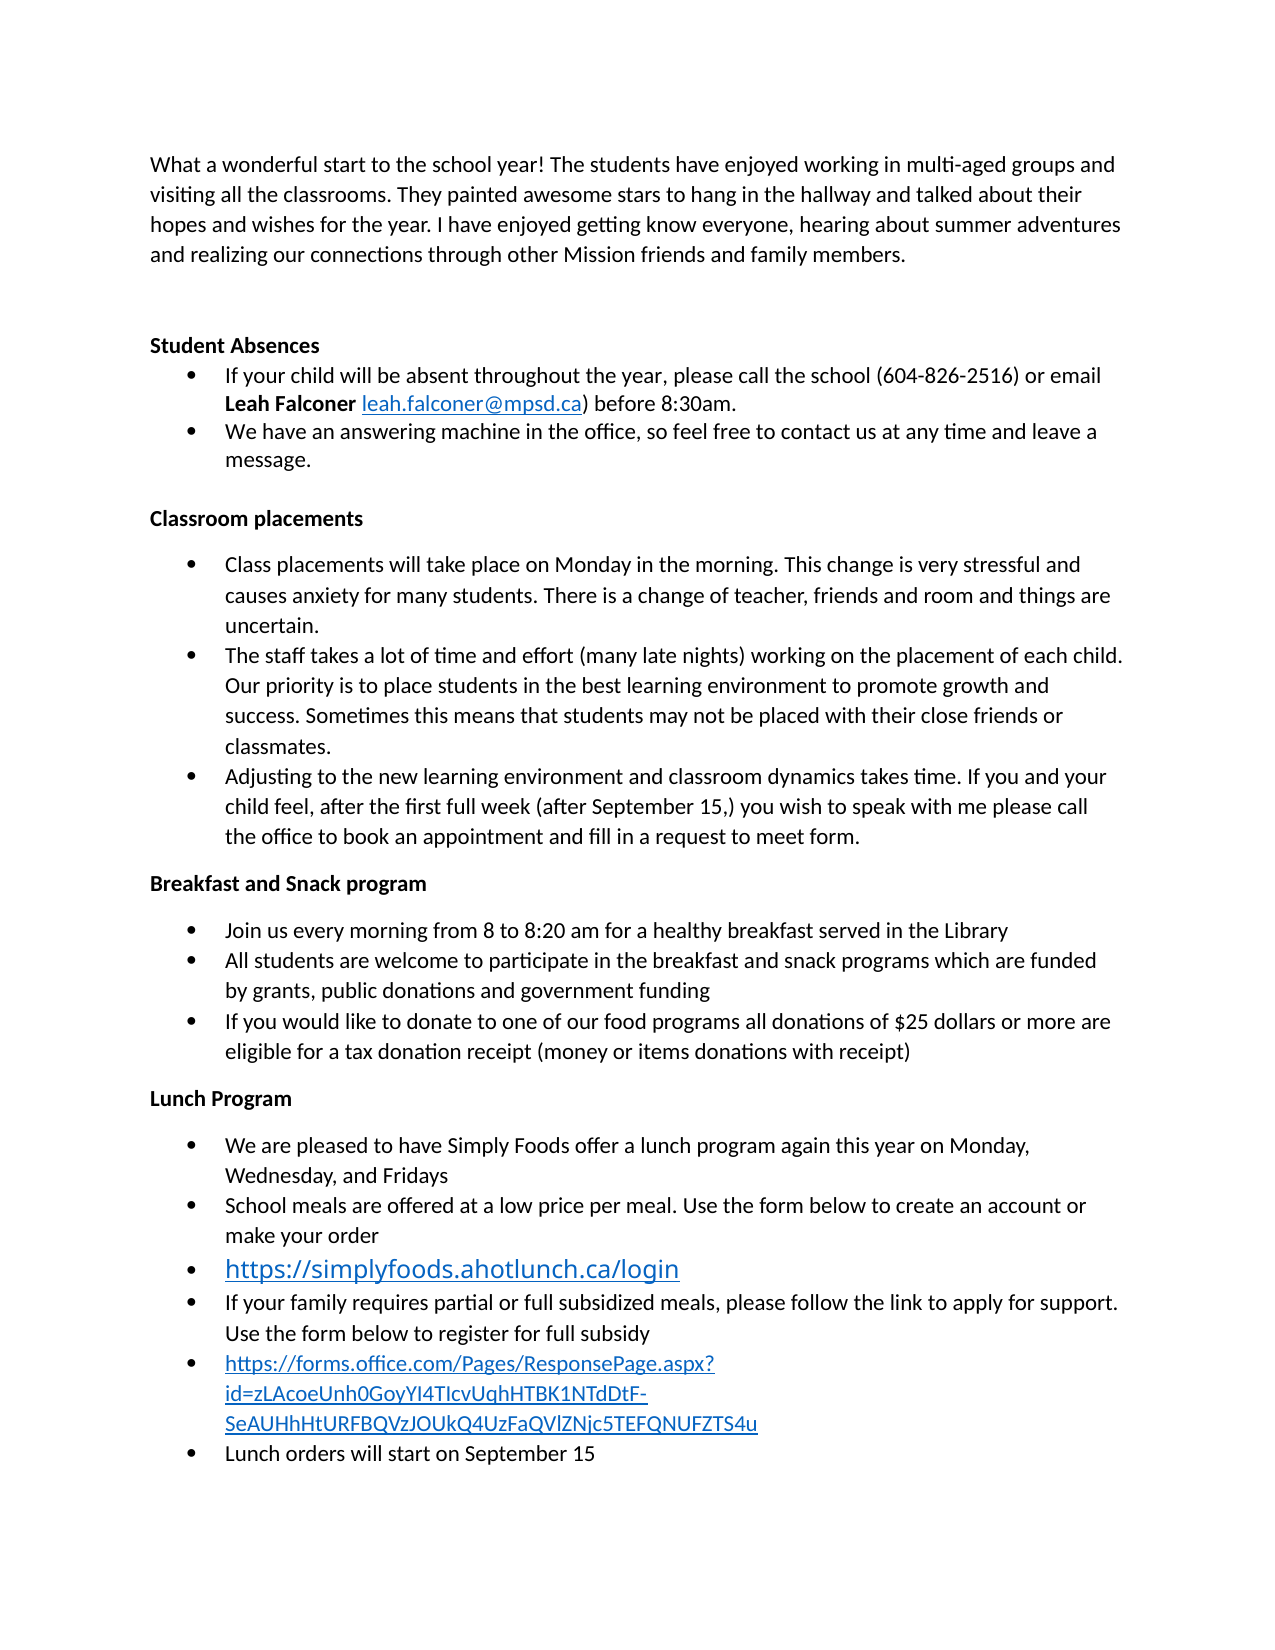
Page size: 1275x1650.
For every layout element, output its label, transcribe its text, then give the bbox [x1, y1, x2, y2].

list Lunch orders will start on September 15 [187, 1439, 1125, 1467]
text Breakfast and Snack program [150, 869, 1125, 897]
text Classroom placements [150, 504, 1125, 532]
list We have an answering machine in the office, so feel free to contact us at any time and leave a message. [187, 417, 1125, 473]
list Adjusting to the new learning environment and classroom dynamics takes time. If you and your child feel, after the first full week (after September 15,) you wish to speak with me please call the office to book an appointment and fill in a request to meet form. [187, 762, 1125, 851]
text Leah Falconer leah.falconer@mpsd.ca) before 8:30am. [225, 389, 1125, 417]
list School meals are offered at a low price per meal. Use the form below to create an account or make your order [187, 1191, 1125, 1249]
text Lunch Program [150, 1084, 1125, 1112]
list https://simplyfoods.ahotlunch.ca/login [187, 1252, 1125, 1286]
list The staff takes a lot of time and effort (many late nights) working on the placement of each child. Our priority is to place students in the best learning environment to promote growth and success. Sometimes this means that students may not be placed with their close friends or classmates. [187, 641, 1125, 760]
list If you would like to donate to one of our food programs all donations of $25 dollars or more are eligible for a tax donation receipt (money or items donations with receipt) [187, 1007, 1125, 1065]
list We are pleased to have Simply Foods offer a lunch program again this year on Monday, Wednesday, and Fridays [187, 1131, 1125, 1189]
list Class placements will take place on Monday in the morning. This change is very stressful and causes anxiety for many students. There is a change of teacher, friends and room and things are uncertain. [187, 551, 1125, 639]
list If your child will be absent throughout the year, please call the school (604-826-2516) or email [187, 361, 1125, 389]
list All students are welcome to participate in the breakfast and snack programs which are funded by grants, public donations and government funding [187, 946, 1125, 1005]
list If your family requires partial or full subsidized meals, please follow the link to apply for support. Use the form below to register for full subsidy [187, 1288, 1125, 1347]
list Join us every morning from 8 to 8:20 am for a healthy breakfast served in the Library [187, 916, 1125, 944]
text Student Absences [150, 331, 1125, 359]
text What a wonderful start to the school year! The students have enjoyed working in multi-aged groups and visiting all the classrooms. They painted awesome stars to hang in the hallway and talked about their hopes and wishes for the year. I have enjoyed getting know everyone, hearing about summer adventures and realizing our connections through other Mission friends and family members. [150, 150, 1125, 269]
list https://forms.office.com/Pages/ResponsePage.aspx?id=zLAcoeUnh0GoyYI4TIcvUqhHTBK1NTdDtF-SeAUHhHtURFBQVzJOUkQ4UzFaQVlZNjc5TEFQNUFZTS4u [187, 1349, 1125, 1437]
